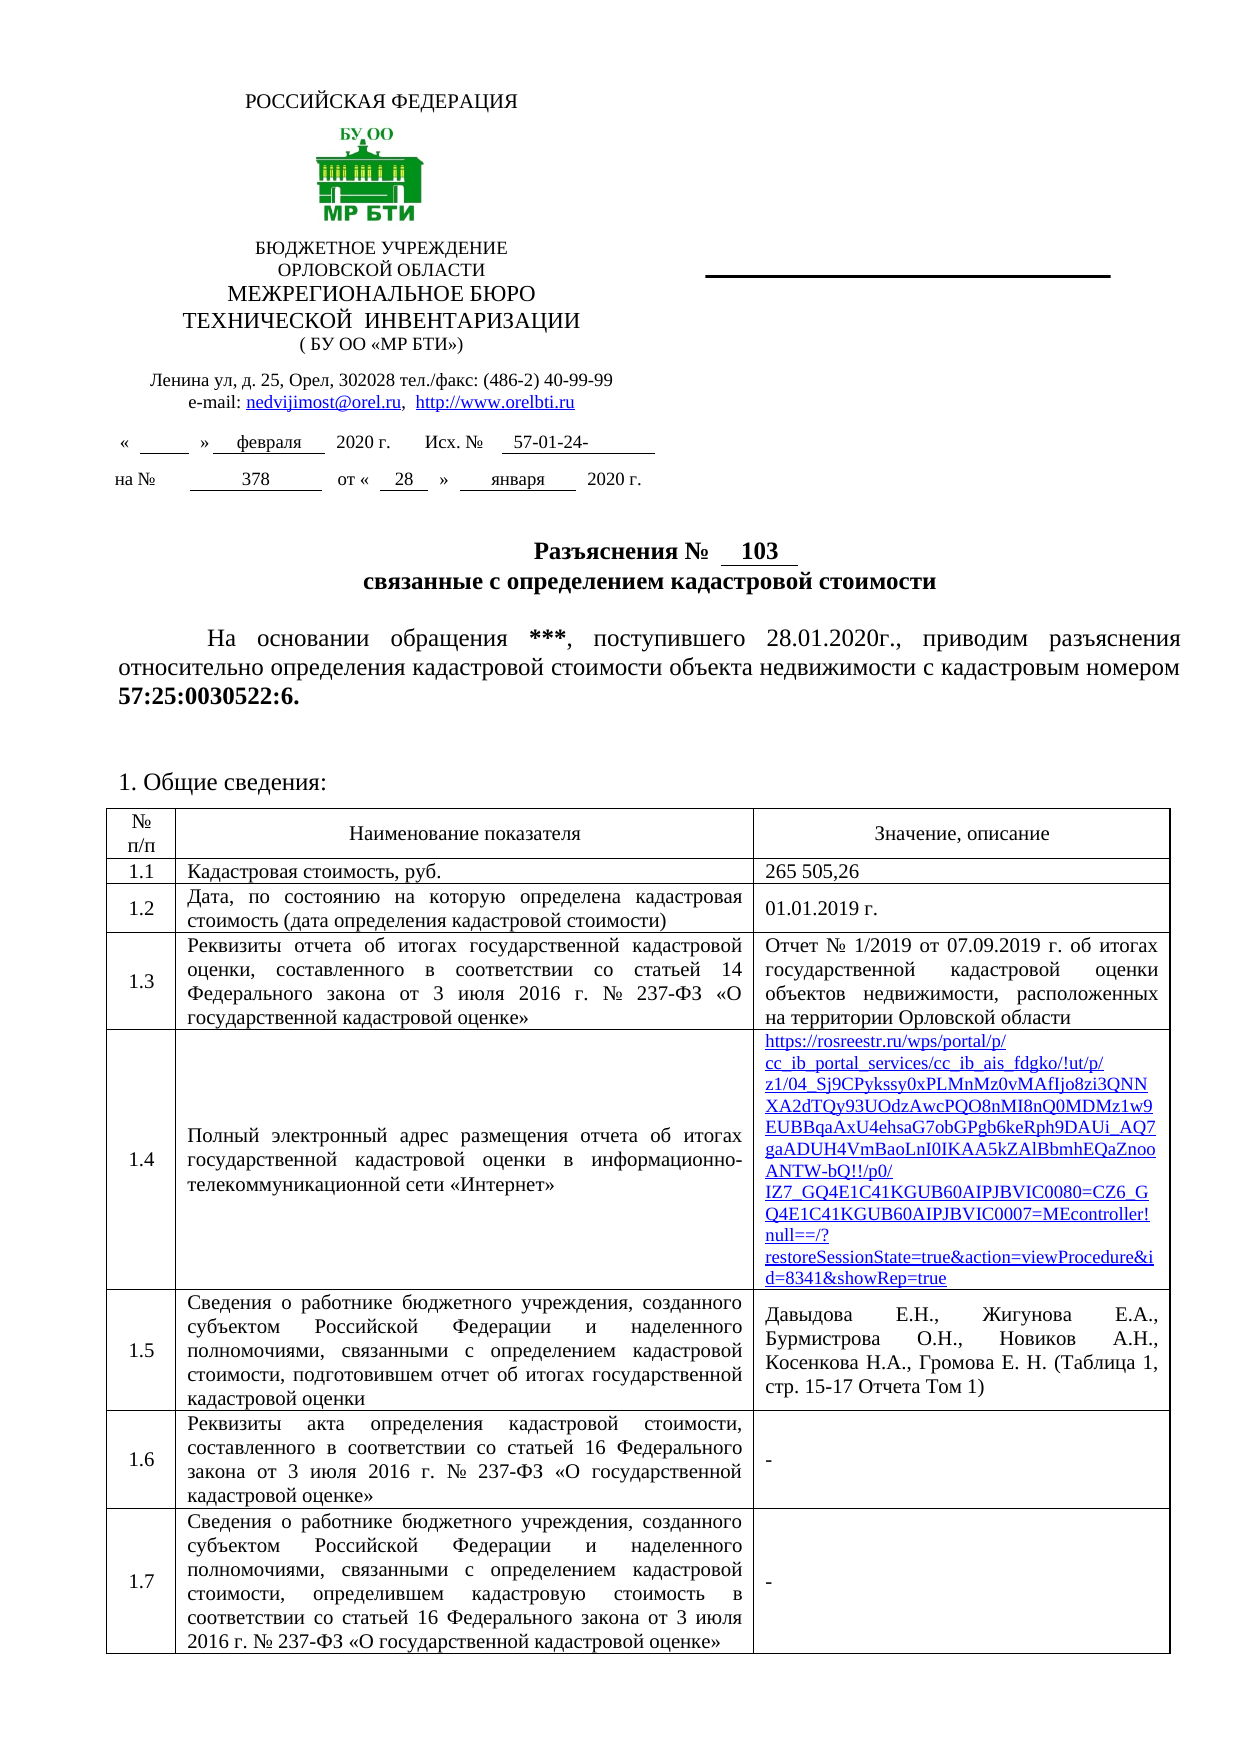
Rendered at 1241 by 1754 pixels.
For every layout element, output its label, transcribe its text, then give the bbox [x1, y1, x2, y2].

table_cell - [754, 1509, 1169, 1653]
table_cell 1.7 [107, 1509, 175, 1653]
table_header 103 [721, 536, 798, 565]
text 1. Общие сведения: [118, 767, 1181, 796]
table_header Значение, описание [754, 809, 1169, 857]
text На основании обращения ***, поступившего 28.01.2020г., приводим разъяснения относительно определения кадастровой стоимости объекта недвижимости с кадастровым номером 57:25:0030522:6. [118, 623, 1181, 709]
table_cell 1.6 [107, 1411, 175, 1507]
table_cell Давыдова Е.Н., Жигунова Е.А., Бурмистрова О.Н., Новиков А.Н., Косенкова Н.А., Громова Е. Н. (Таблица 1, стр. 15-17 Отчета Том 1) [754, 1290, 1169, 1410]
table_header Разъяснения № [501, 536, 721, 565]
table_cell Сведения о работнике бюджетного учреждения, созданного субъектом Российской Федерации и наделенного полномочиями, связанными с определением кадастровой стоимости, подготовившем отчет об итогах государственной кадастровой оценки [176, 1290, 753, 1410]
table_cell 1.3 [107, 933, 175, 1029]
table_cell - [754, 1411, 1169, 1507]
table_cell Полный электронный адрес размещения отчета об итогах государственной кадастровой оценки в информационно-телекоммуникационной сети «Интернет» [176, 1030, 753, 1289]
table_header [656, 89, 1160, 491]
table_cell Сведения о работнике бюджетного учреждения, созданного субъектом Российской Федерации и наделенного полномочиями, связанными с определением кадастровой стоимости, определившем кадастровую стоимость в соответствии со статьей 16 Федерального закона от 3 июля 2016 г. № 237-ФЗ «О государственной кадастровой оценке» [176, 1509, 753, 1653]
table_cell 1.4 [107, 1030, 175, 1289]
table_cell 1.1 [107, 859, 175, 883]
table_cell Реквизиты отчета об итогах государственной кадастровой оценки, составленного в соответствии со статьей 14 Федерального закона от 3 июля 2016 г. № 237-ФЗ «О государственной кадастровой оценке» [176, 933, 753, 1029]
table_cell Отчет № 1/2019 от 07.09.2019 г. об итогах государственной кадастровой оценки объектов недвижимости, расположенных на территории Орловской области [754, 933, 1169, 1029]
table_cell Реквизиты акта определения кадастровой стоимости, составленного в соответствии со статьей 16 Федерального закона от 3 июля 2016 г. № 237-ФЗ «О государственной кадастровой оценке» [176, 1411, 753, 1507]
text связанные с определением кадастровой стоимости [118, 566, 1181, 594]
table_cell https://rosreestr.ru/wps/portal/p/cc_ib_portal_services/cc_ib_ais_fdgko/!ut/p/z1/04_Sj9CPykssy0xPLMnMz0vMAfIjo8zi3QNNXA2dTQy93UOdzAwcPQO8nMI8nQ0MDMz1w9EUBBqaAxU4ehsaG7obGPgb6keRph9DAUi_AQ7gaADUH4VmBaoLnI0IKAA5kZAlBbmhEQaZnooANTW-bQ!!/p0/IZ7_GQ4E1C41KGUB60AIPJBVIC0080=CZ6_GQ4E1C41KGUB60AIPJBVIC0007=MEcontroller!null==/?restoreSessionState=true&action=viewProcedure&id=8341&showRep=true [754, 1030, 1169, 1289]
table_header Наименование показателя [176, 809, 753, 857]
table_cell Дата, по состоянию на которую определена кадастровая стоимость (дата определения кадастровой стоимости) [176, 884, 753, 932]
table_cell 01.01.2019 г. [754, 884, 1169, 932]
table_header РОССИЙСКАЯ ФЕДЕРАЦИЯ БЮДЖЕТНОЕ УЧРЕЖДЕНИЕ ОРЛОВСКОЙ ОБЛАСТИ МЕЖРЕГИОНАЛЬНОЕ БЮРО ТЕХНИЧЕСКОЙ ИНВЕНТАРИЗАЦИИ ( БУ ОО «МР БТИ») Ленина ул, д. 25, Орел, 302028 тел./факс: (486-2) 40-99-99 e-mail: nedvijimost@orel.ru, http://www.orelbti.ru [107, 89, 656, 491]
table_header № п/п [107, 809, 175, 857]
table_cell Кадастровая стоимость, руб. [176, 859, 753, 883]
table_cell 265 505,26 [754, 859, 1169, 883]
table_cell 1.5 [107, 1290, 175, 1410]
table_cell 1.2 [107, 884, 175, 932]
